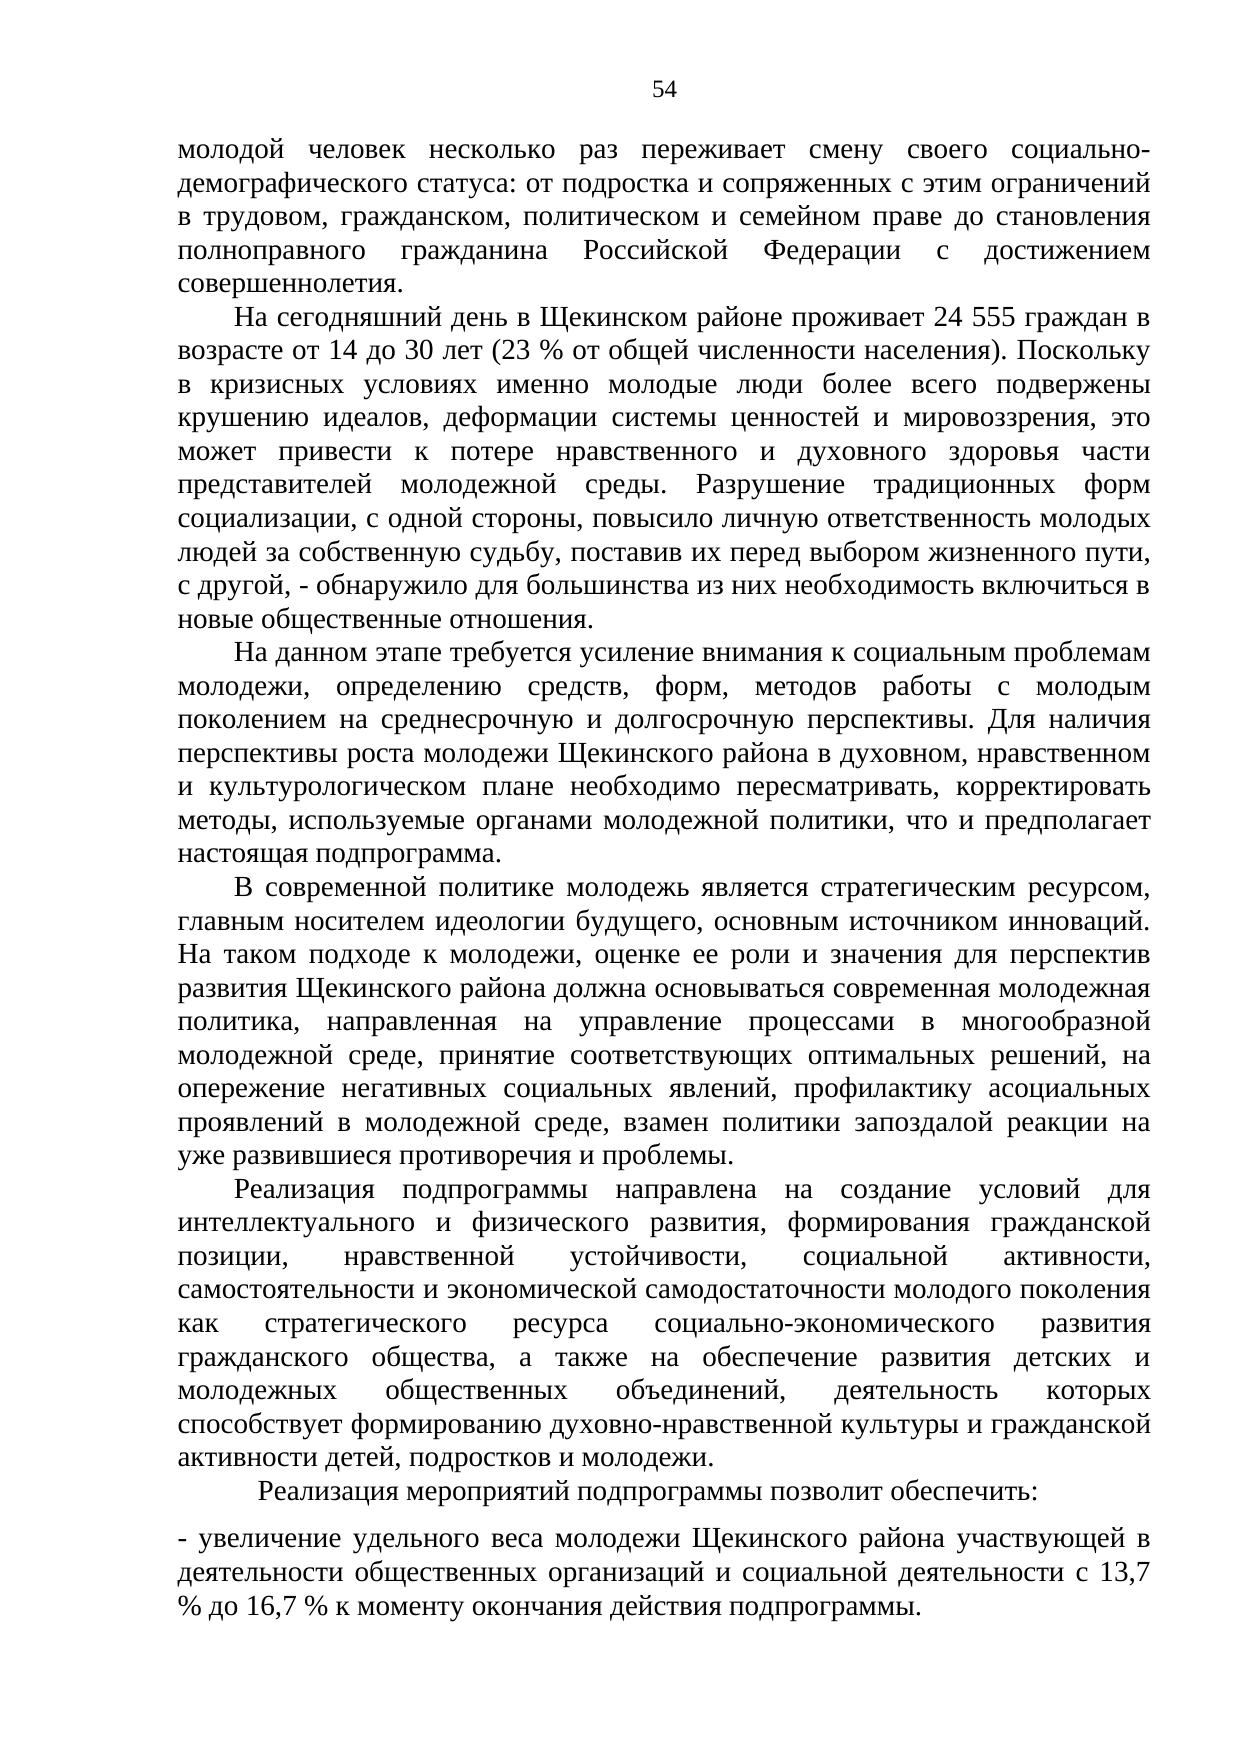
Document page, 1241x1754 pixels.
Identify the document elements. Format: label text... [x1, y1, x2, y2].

text Реализация подпрограммы направлена на создание условий для интеллектуального и физического развития, формирования гражданской позиции, нравственной устойчивости, социальной активности, самостоятельности и экономической самодостаточности молодого поколения как стратегического ресурса социально-экономического развития гражданского общества, а также на обеспечение развития детских и молодежных общественных объединений, деятельность которых способствует формированию духовно-нравственной культуры и гражданской активности детей, подростков и молодежи. [177, 1171, 1152, 1473]
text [177, 131, 1152, 299]
text В современной политике молодежь является стратегическим ресурсом, главным носителем идеологии будущего, основным источником инноваций. На таком подходе к молодежи, оценке ее роли и значения для перспектив развития Щекинского района должна основываться современная молодежная политика, направленная на управление процессами в многообразной молодежной среде, принятие соответствующих оптимальных решений, на опережение негативных социальных явлений, профилактику асоциальных проявлений в молодежной среде, взамен политики запоздалой реакции на уже развившиеся противоречия и проблемы. [177, 869, 1152, 1171]
text - увеличение удельного веса молодежи Щекинского района участвующей в деятельности общественных организаций и социальной деятельности с 13,7 % до 16,7 % к моменту окончания действия подпрограммы. [177, 1521, 1152, 1621]
text Реализация мероприятий подпрограммы позволит обеспечить: [177, 1473, 1152, 1506]
text На сегодняшний день в Щекинском районе проживает 24 555 граждан в возрасте от 14 до 30 лет (23 % от общей численности населения). Поскольку в кризисных условиях именно молодые люди более всего подвержены крушению идеалов, деформации системы ценностей и мировоззрения, это может привести к потере нравственного и духовного здоровья части представителей молодежной среды. Разрушение традиционных форм социализации, с одной стороны, повысило личную ответственность молодых людей за собственную судьбу, поставив их перед выбором жизненного пути, с другой, - обнаружило для большинства из них необходимость включиться в новые общественные отношения. [177, 299, 1152, 634]
text На данном этапе требуется усиление внимания к социальным проблемам молодежи, определению средств, форм, методов работы с молодым поколением на среднесрочную и долгосрочную перспективы. Для наличия перспективы роста молодежи Щекинского района в духовном, нравственном и культурологическом плане необходимо пересматривать, корректировать методы, используемые органами молодежной политики, что и предполагает настоящая подпрограмма. [177, 634, 1152, 869]
